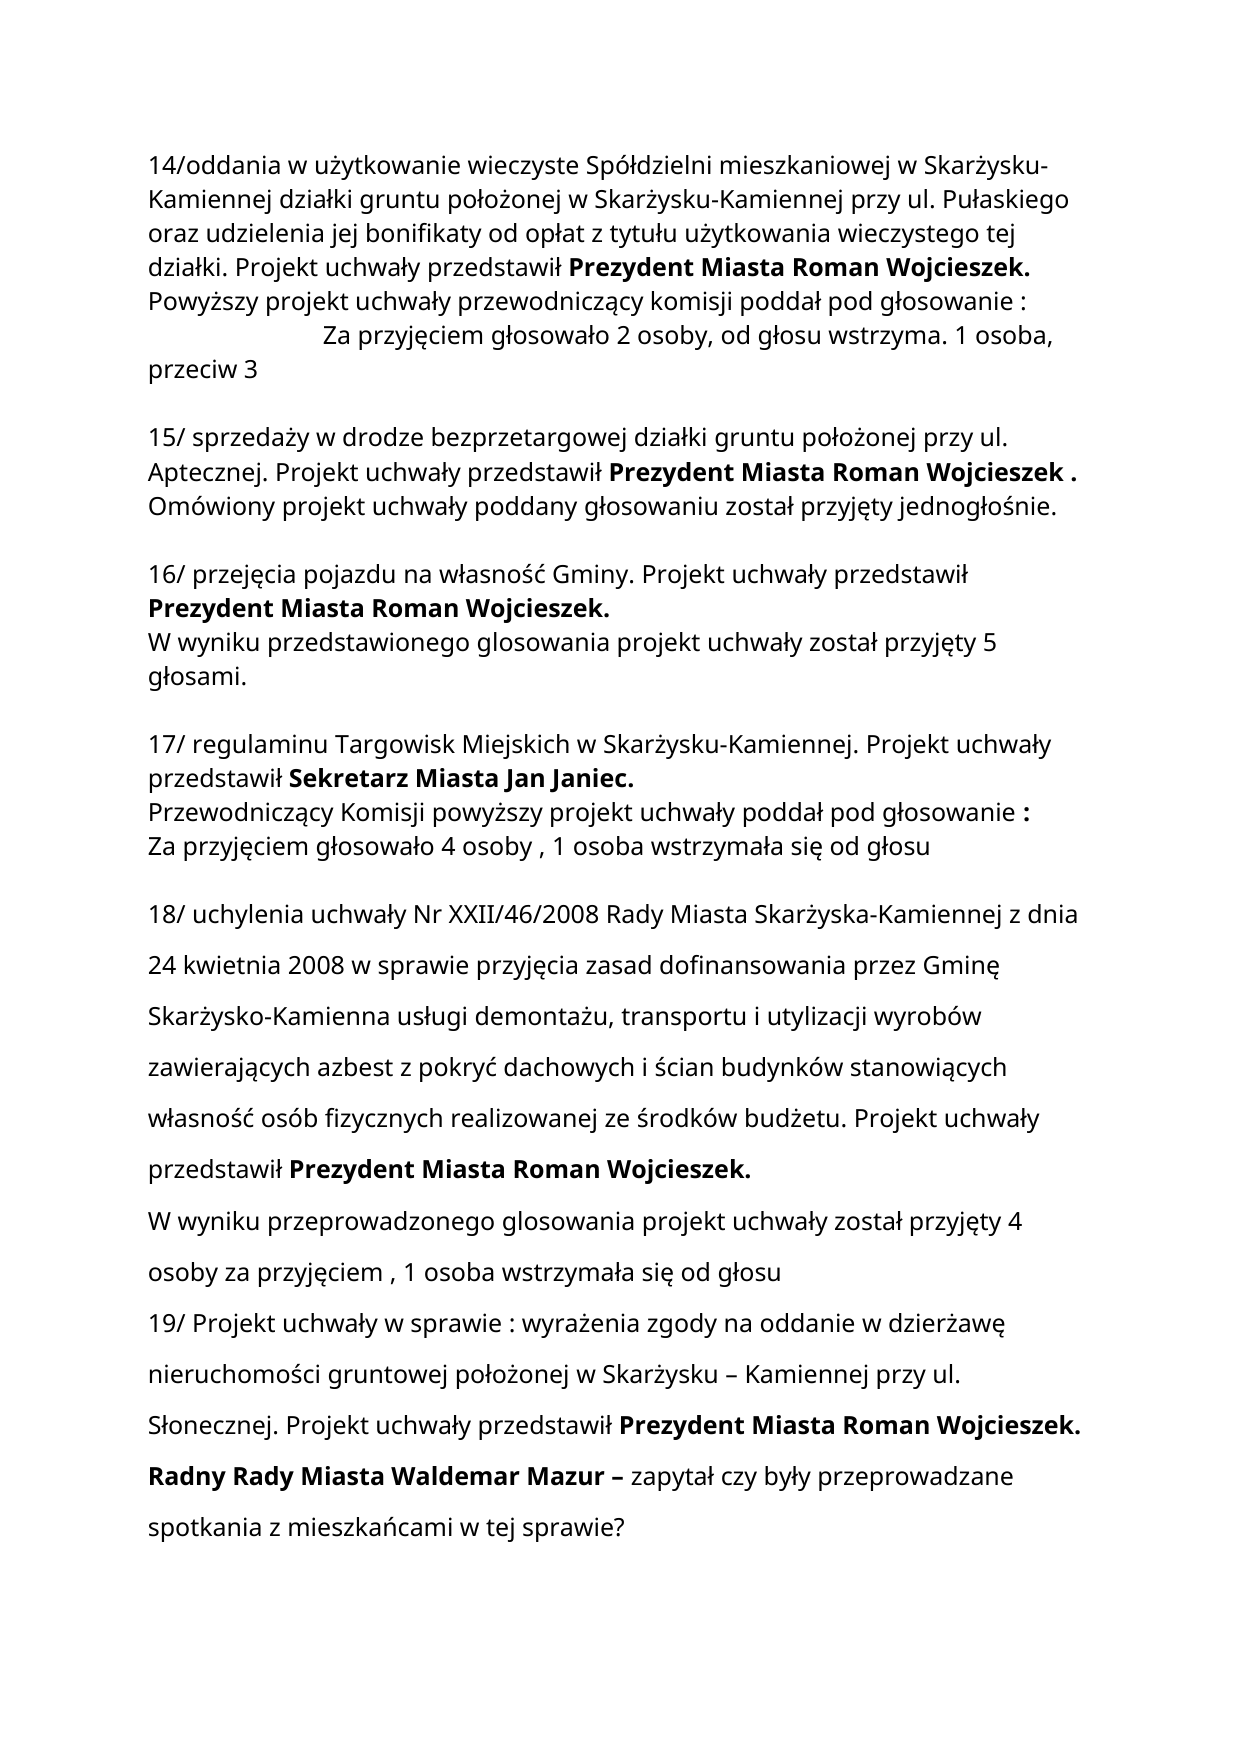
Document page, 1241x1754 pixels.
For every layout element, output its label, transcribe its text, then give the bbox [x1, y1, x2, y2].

text W wyniku przeprowadzonego glosowania projekt uchwały został przyjęty 4 osoby za przyjęciem , 1 osoba wstrzymała się od głosu [148, 1203, 1093, 1288]
text W wyniku przedstawionego glosowania projekt uchwały został przyjęty 5 głosami. [148, 624, 1093, 693]
text Powyższy projekt uchwały przewodniczący komisji poddał pod głosowanie : [148, 284, 1093, 318]
text Za przyjęciem głosowało 2 osoby, od głosu wstrzyma. 1 osoba, przeciw 3 [148, 318, 1093, 386]
text 17/ regulaminu Targowisk Miejskich w Skarżysku-Kamiennej. Projekt uchwały przedstawił Sekretarz Miasta Jan Janiec. [148, 727, 1093, 795]
text 16/ przejęcia pojazdu na własność Gminy. Projekt uchwały przedstawił Prezydent Miasta Roman Wojcieszek. [148, 556, 1093, 624]
text 15/ sprzedaży w drodze bezprzetargowej działki gruntu położonej przy ul. Aptecznej. Projekt uchwały przedstawił Prezydent Miasta Roman Wojcieszek . [148, 420, 1093, 488]
text Radny Rady Miasta Waldemar Mazur – zapytał czy były przeprowadzane spotkania z mieszkańcami w tej sprawie? [148, 1458, 1093, 1543]
text 19/ Projekt uchwały w sprawie : wyrażenia zgody na oddanie w dzierżawę nieruchomości gruntowej położonej w Skarżysku – Kamiennej przy ul. Słonecznej. Projekt uchwały przedstawił Prezydent Miasta Roman Wojcieszek. [148, 1305, 1093, 1441]
text 18/ uchylenia uchwały Nr XXII/46/2008 Rady Miasta Skarżyska-Kamiennej z dnia 24 kwietnia 2008 w sprawie przyjęcia zasad dofinansowania przez Gminę Skarżysko-Kamienna usługi demontażu, transportu i utylizacji wyrobów zawierających azbest z pokryć dachowych i ścian budynków stanowiących własność osób fizycznych realizowanej ze środków budżetu. Projekt uchwały przedstawił Prezydent Miasta Roman Wojcieszek. [148, 897, 1093, 1186]
text 14/oddania w użytkowanie wieczyste Spółdzielni mieszkaniowej w Skarżysku-Kamiennej działki gruntu położonej w Skarżysku-Kamiennej przy ul. Pułaskiego oraz udzielenia jej bonifikaty od opłat z tytułu użytkowania wieczystego tej działki. Projekt uchwały przedstawił Prezydent Miasta Roman Wojcieszek. [148, 148, 1093, 284]
text Omówiony projekt uchwały poddany głosowaniu został przyjęty jednogłośnie. [148, 488, 1093, 522]
text Za przyjęciem głosowało 4 osoby , 1 osoba wstrzymała się od głosu [148, 829, 1093, 863]
text Przewodniczący Komisji powyższy projekt uchwały poddał pod głosowanie : [148, 795, 1093, 829]
